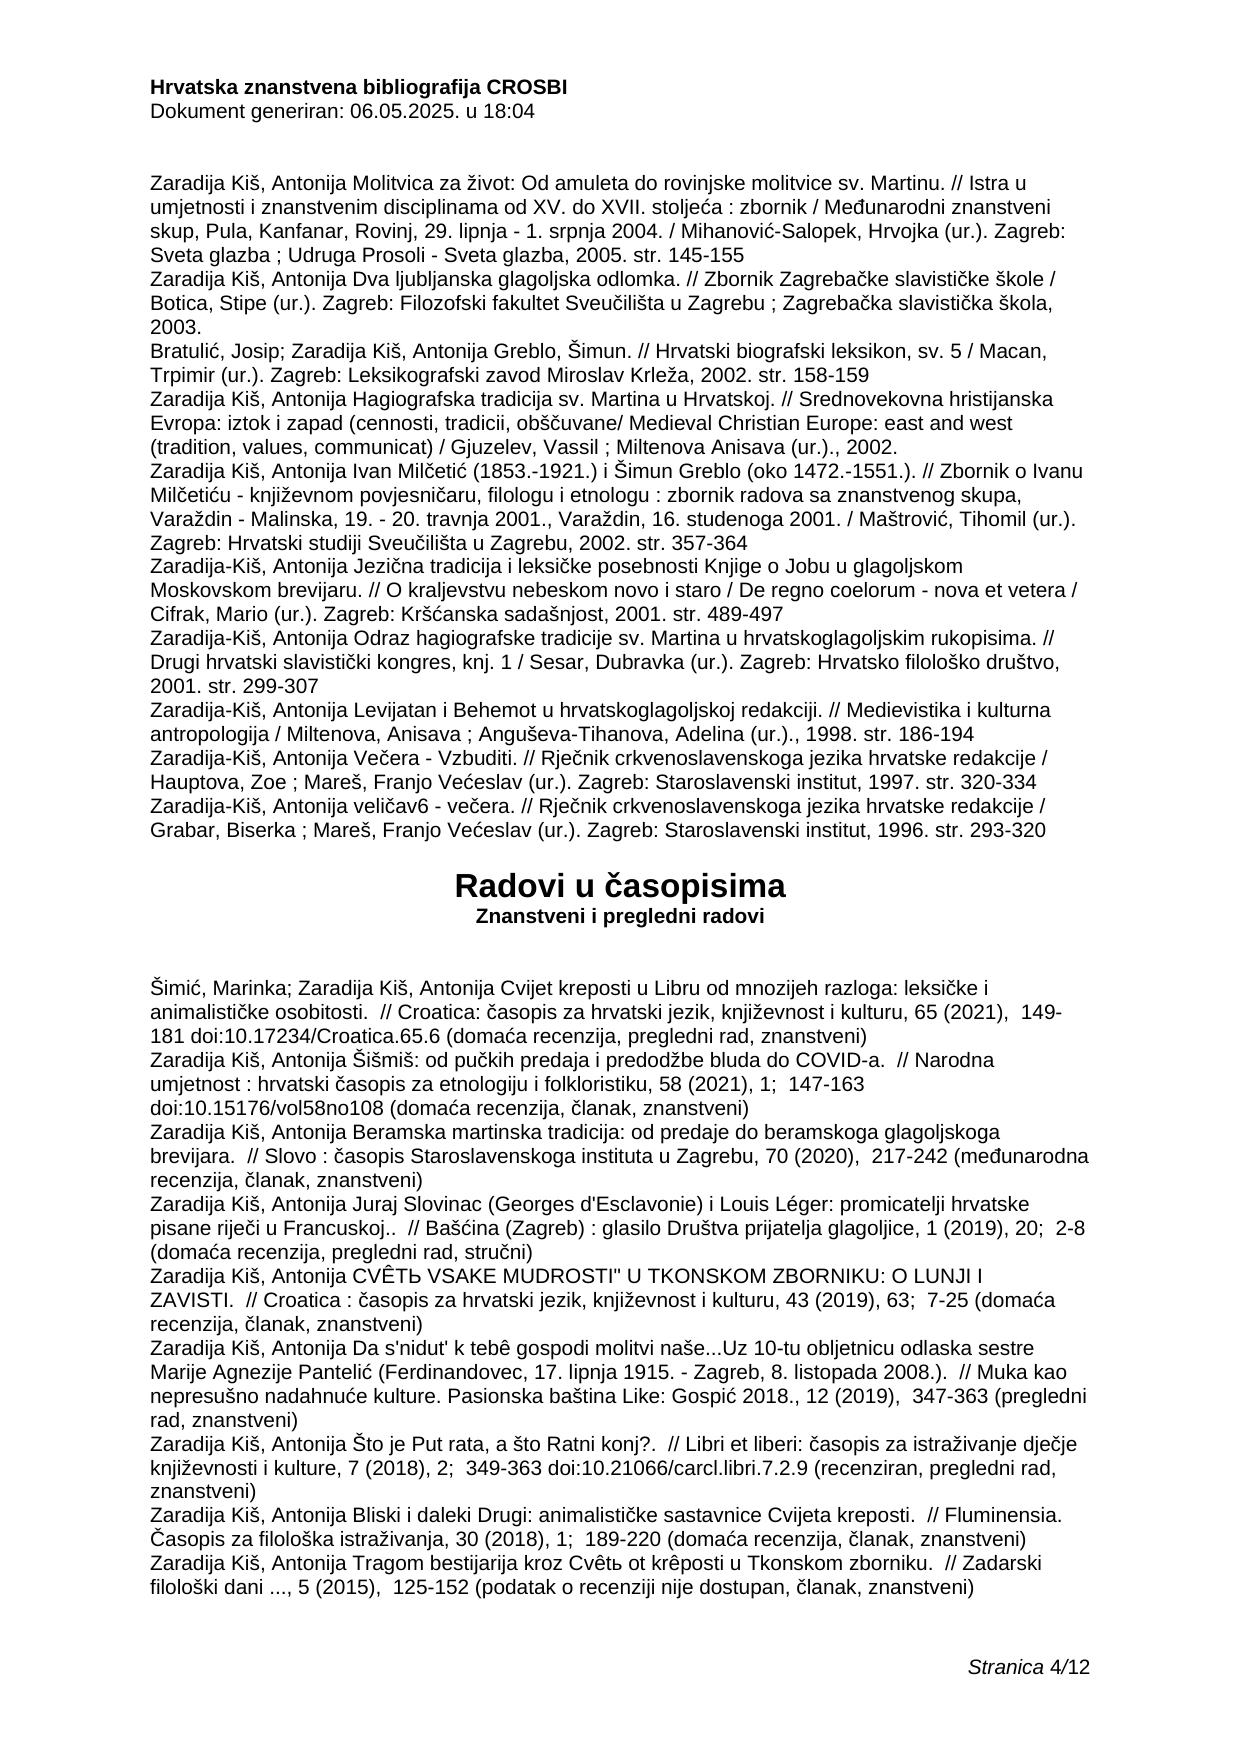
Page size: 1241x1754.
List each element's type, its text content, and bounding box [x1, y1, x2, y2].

text Zaradija-Kiš, Antonija [150, 746, 1090, 794]
text Zaradija Kiš, Antonija [150, 458, 1090, 554]
text Zaradija Kiš, Antonija [150, 1264, 1090, 1336]
text Zaradija Kiš, Antonija [150, 1503, 1090, 1551]
text Zaradija Kiš, Antonija [150, 1431, 1090, 1503]
subtitle Radovi u časopisima [150, 866, 1090, 904]
text Zaradija-Kiš, Antonija [150, 626, 1090, 698]
text Zaradija Kiš, Antonija [150, 1336, 1090, 1431]
text Zaradija-Kiš, Antonija [150, 794, 1090, 842]
subtitle Znanstveni i pregledni radovi [150, 904, 1090, 928]
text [150, 1551, 1090, 1599]
text Zaradija Kiš, Antonija [150, 1048, 1090, 1120]
text Zaradija Kiš, Antonija [150, 1120, 1090, 1192]
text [150, 171, 1090, 267]
text Zaradija Kiš, Antonija [150, 267, 1090, 339]
text Bratulić, Josip; Zaradija Kiš, Antonija [150, 339, 1090, 387]
text Zaradija Kiš, Antonija [150, 1192, 1090, 1264]
text Šimić, Marinka; Zaradija Kiš, Antonija [150, 976, 1090, 1048]
text Zaradija-Kiš, Antonija [150, 698, 1090, 746]
text Zaradija Kiš, Antonija [150, 387, 1090, 458]
text Zaradija-Kiš, Antonija [150, 554, 1090, 626]
